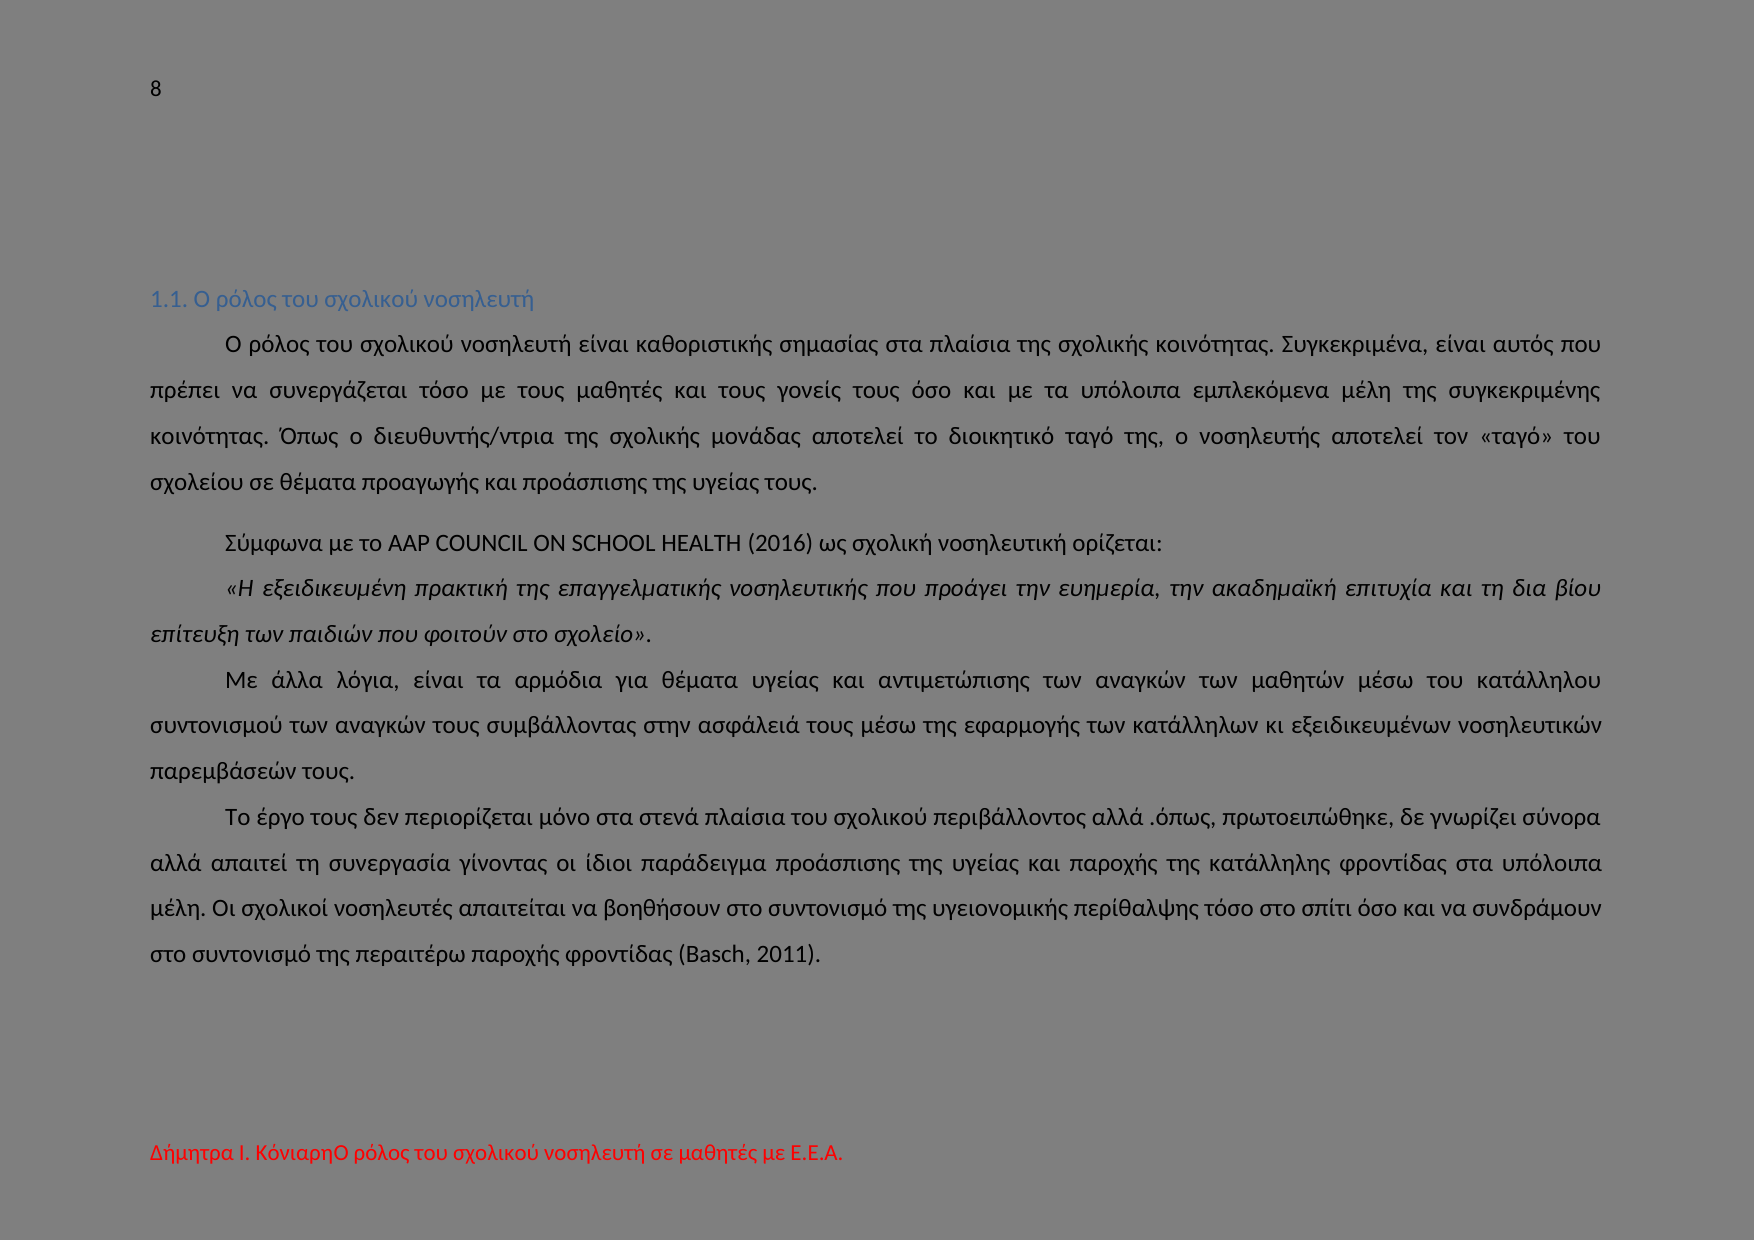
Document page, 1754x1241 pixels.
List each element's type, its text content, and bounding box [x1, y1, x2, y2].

text «Η εξειδικευμένη πρακτική της επαγγελματικής νοσηλευτικής που προάγει την ευημερία, την ακαδημαϊκή επιτυχία και τη δια βίου επίτευξη των παιδιών που φοιτούν στο σχολείο». [150, 572, 1604, 649]
text Σύμφωνα με το AAP COUNCIL ON SCHOOL HEALTH (2016) ως σχολική νοσηλευτική ορίζεται: [150, 527, 1604, 557]
subtitle 1.1. Ο ρόλος του σχολικού νοσηλευτή [150, 283, 1604, 313]
text Με άλλα λόγια, είναι τα αρμόδια για θέματα υγείας και αντιμετώπισης των αναγκών των μαθητών μέσω του κατάλληλου συντονισμού των αναγκών τους συμβάλλοντας στην ασφάλειά τους μέσω της εφαρμογής των κατάλληλων κι εξειδικευμένων νοσηλευτικών παρεμβάσεών τους. [150, 664, 1604, 786]
text Το έργο τους δεν περιορίζεται μόνο στα στενά πλαίσια του σχολικού περιβάλλοντος αλλά .όπως, πρωτοειπώθηκε, δε γνωρίζει σύνορα αλλά απαιτεί τη συνεργασία γίνοντας οι ίδιοι παράδειγμα προάσπισης της υγείας και παροχής της κατάλληλης φροντίδας στα υπόλοιπα μέλη. Οι σχολικοί νοσηλευτές απαιτείται να βοηθήσουν στο συντονισμό της υγειονομικής περίθαλψης τόσο στο σπίτι όσο και να συνδράμουν στο συντονισμό της περαιτέρω παροχής φροντίδας (Basch, 2011). [150, 801, 1604, 969]
text Ο ρόλος του σχολικού νοσηλευτή είναι καθοριστικής σημασίας στα πλαίσια της σχολικής κοινότητας. Συγκεκριμένα, είναι αυτός που πρέπει να συνεργάζεται τόσο με τους μαθητές και τους γονείς τους όσο και με τα υπόλοιπα εμπλεκόμενα μέλη της συγκεκριμένης κοινότητας. Όπως ο διευθυντής/ντρια της σχολικής μονάδας αποτελεί το διοικητικό ταγό της, ο νοσηλευτής αποτελεί τον «ταγό» του σχολείου σε θέματα προαγωγής και προάσπισης της υγείας τους. [150, 329, 1604, 496]
